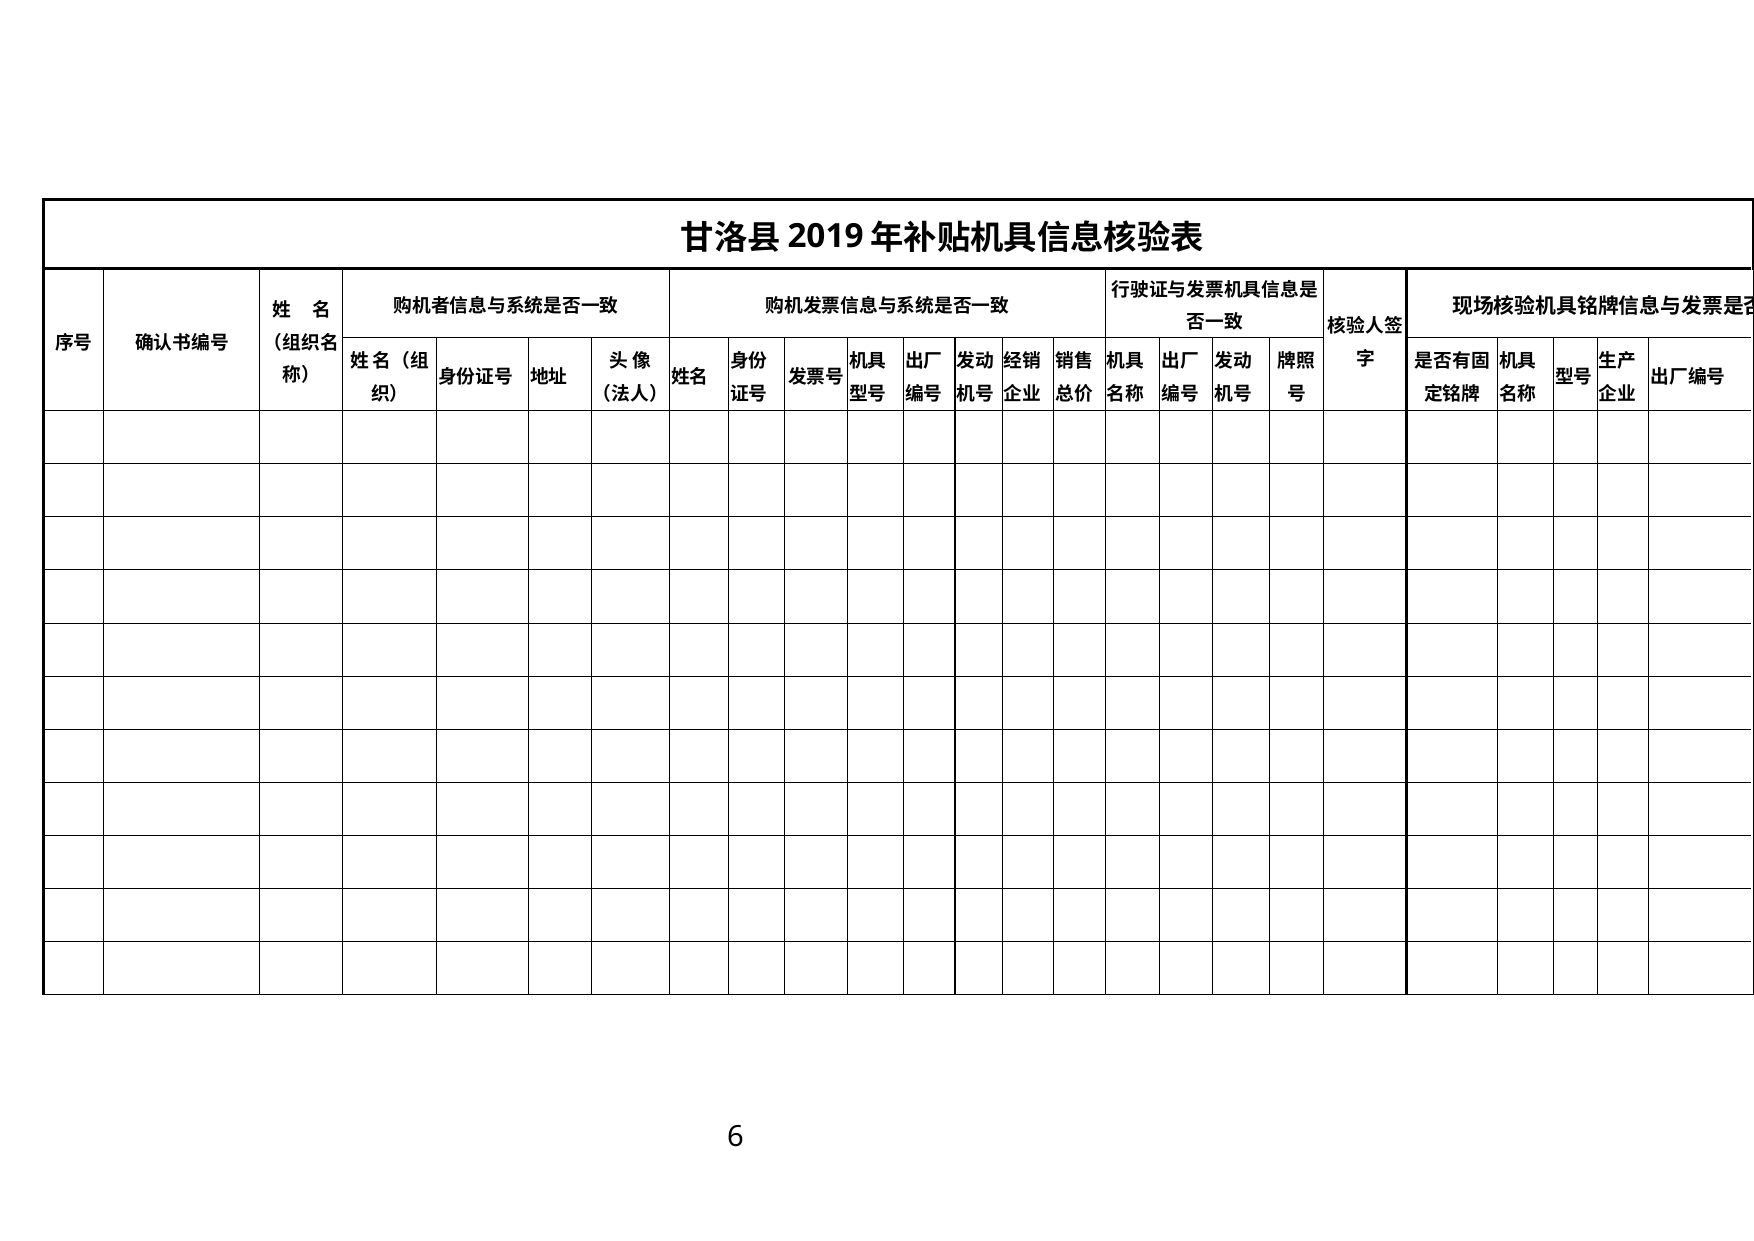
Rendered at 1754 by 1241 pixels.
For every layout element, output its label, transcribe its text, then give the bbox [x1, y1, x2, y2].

table_cell [529, 730, 591, 782]
table_cell [848, 464, 903, 516]
table_cell [529, 942, 591, 994]
table_cell [1213, 942, 1269, 994]
table_cell [1213, 517, 1269, 569]
table_cell [1498, 677, 1553, 729]
table_cell [1213, 889, 1269, 941]
table_cell [104, 677, 259, 729]
table_cell 发动机号 [1213, 338, 1269, 410]
table_cell [904, 677, 954, 729]
table_cell [670, 836, 728, 888]
table_cell [437, 464, 528, 516]
table_cell [592, 836, 669, 888]
table_cell [1324, 464, 1405, 516]
table_cell [848, 942, 903, 994]
table_cell [1554, 942, 1597, 994]
table_cell [1598, 570, 1648, 622]
table_cell [1003, 889, 1053, 941]
table_cell [956, 836, 1002, 888]
table_cell [1270, 464, 1323, 516]
table_cell [848, 730, 903, 782]
table_cell [104, 942, 259, 994]
table_cell [1270, 730, 1323, 782]
table_cell [1054, 464, 1105, 516]
table_cell [104, 464, 259, 516]
table_cell [1408, 730, 1497, 782]
table_cell [1408, 783, 1497, 835]
table_cell [904, 783, 954, 835]
table_cell [848, 570, 903, 622]
table_cell [1160, 677, 1212, 729]
table_cell [1003, 942, 1053, 994]
table_cell [592, 677, 669, 729]
table_cell [1160, 411, 1212, 463]
table_cell [729, 464, 784, 516]
table_cell [904, 570, 954, 622]
table_cell [1498, 942, 1553, 994]
table_cell [1054, 624, 1105, 676]
table_cell [1554, 677, 1597, 729]
table_cell 出厂编号 [1649, 337, 1753, 410]
table_cell [529, 624, 591, 676]
table_cell [670, 411, 728, 463]
table_cell [729, 942, 784, 994]
table_cell [260, 836, 342, 888]
table_cell 序号 [45, 270, 103, 410]
table_cell 行驶证与发票机具信息是否一致 [1106, 270, 1323, 337]
table_cell [1598, 783, 1648, 835]
table_cell [904, 624, 954, 676]
table_cell [1598, 624, 1648, 676]
table_cell [1270, 517, 1323, 569]
table_cell [437, 783, 528, 835]
table_cell [592, 517, 669, 569]
table_cell [104, 624, 259, 676]
table_cell 机具型号 [848, 338, 903, 410]
table_cell [592, 411, 669, 463]
table_cell [785, 677, 847, 729]
table_cell [1213, 411, 1269, 463]
table_cell [670, 517, 728, 569]
table_cell 核验人签字 [1324, 270, 1405, 410]
table_cell 出厂编号 [904, 338, 954, 410]
table_cell [529, 783, 591, 835]
table_cell [437, 624, 528, 676]
table_cell [670, 464, 728, 516]
table_cell 姓 名（组织名称） [260, 270, 342, 410]
table_cell [1213, 730, 1269, 782]
table_cell [956, 677, 1002, 729]
table_cell [1106, 464, 1159, 516]
table_cell [45, 570, 103, 622]
table_cell [104, 836, 259, 888]
table_cell [1106, 889, 1159, 941]
table_cell [592, 783, 669, 835]
table_cell [104, 730, 259, 782]
table_cell 现场核验机具铭牌信息与发票是否一致 [1408, 267, 1753, 337]
table_cell 身份证号 [729, 338, 784, 410]
table_cell [104, 517, 259, 569]
table_cell [1213, 677, 1269, 729]
table_cell 经销企业 [1003, 338, 1053, 410]
table_cell 牌照号 [1270, 338, 1323, 410]
table_cell [956, 783, 1002, 835]
table_cell [1160, 517, 1212, 569]
table_cell [1160, 836, 1212, 888]
table_cell [956, 730, 1002, 782]
table_cell [1649, 463, 1753, 516]
table_cell [1054, 677, 1105, 729]
table_cell [785, 889, 847, 941]
table_cell [437, 411, 528, 463]
table_cell [343, 624, 436, 676]
table_cell [104, 889, 259, 941]
table_cell [1498, 624, 1553, 676]
table_cell 确认书编号 [104, 270, 259, 410]
table_cell [1498, 411, 1553, 463]
table_cell [1408, 517, 1497, 569]
table_cell [45, 677, 103, 729]
table_cell [1160, 624, 1212, 676]
table_cell 头 像（法人） [592, 338, 669, 410]
table_cell [1213, 570, 1269, 622]
table_cell [45, 889, 103, 941]
table_cell [529, 570, 591, 622]
table_cell [785, 836, 847, 888]
table_cell [45, 942, 103, 994]
table_cell [1324, 411, 1405, 463]
table_cell [343, 836, 436, 888]
table_cell [529, 889, 591, 941]
table_cell [1649, 835, 1753, 888]
table_cell [1408, 677, 1497, 729]
table_cell [1649, 782, 1753, 835]
table_cell [670, 783, 728, 835]
table_cell [1003, 411, 1053, 463]
table_cell [260, 889, 342, 941]
table_cell [343, 570, 436, 622]
table_cell [1003, 517, 1053, 569]
table_cell [785, 942, 847, 994]
table_cell [1408, 942, 1497, 994]
table_cell [1554, 624, 1597, 676]
table_cell [104, 570, 259, 622]
table_cell [1649, 623, 1753, 676]
table_cell [1554, 464, 1597, 516]
table_cell [1649, 410, 1753, 463]
table_cell [1598, 411, 1648, 463]
table_cell [1324, 677, 1405, 729]
table_cell [729, 677, 784, 729]
table_cell [45, 411, 103, 463]
table_cell [1106, 730, 1159, 782]
table_cell [1324, 942, 1405, 994]
table_cell [1106, 570, 1159, 622]
table_cell [1160, 464, 1212, 516]
table_cell [45, 624, 103, 676]
table_cell [592, 730, 669, 782]
table_cell [260, 730, 342, 782]
table_cell [848, 889, 903, 941]
table_cell [1498, 570, 1553, 622]
table_cell [260, 464, 342, 516]
table_cell [260, 624, 342, 676]
table_cell [529, 411, 591, 463]
table_cell [1160, 942, 1212, 994]
table_cell [529, 517, 591, 569]
table_cell [1498, 730, 1553, 782]
table_cell [1213, 624, 1269, 676]
table_cell [45, 783, 103, 835]
table_cell [848, 677, 903, 729]
table_cell [1554, 570, 1597, 622]
table_cell 发动机号 [956, 338, 1002, 410]
table_cell [1054, 783, 1105, 835]
table_cell [1270, 411, 1323, 463]
table_cell 机具名称 [1498, 338, 1553, 410]
table_cell [260, 942, 342, 994]
table_cell [437, 730, 528, 782]
table_cell [1649, 941, 1753, 994]
table_cell [1106, 783, 1159, 835]
table_cell [956, 411, 1002, 463]
table_cell [1213, 464, 1269, 516]
table_cell [670, 942, 728, 994]
table_cell [956, 889, 1002, 941]
table_cell [1408, 836, 1497, 888]
table_cell [1598, 942, 1648, 994]
table_cell [785, 411, 847, 463]
table_cell [904, 464, 954, 516]
table_cell [529, 677, 591, 729]
table_cell [437, 517, 528, 569]
table_cell [1003, 730, 1053, 782]
table_cell [1003, 783, 1053, 835]
table_cell [785, 624, 847, 676]
table_cell [904, 411, 954, 463]
table_cell [785, 517, 847, 569]
table_cell 姓 名（组织） [343, 338, 436, 410]
table_cell [729, 730, 784, 782]
table_cell [729, 570, 784, 622]
table_cell [670, 730, 728, 782]
table_cell [1106, 836, 1159, 888]
table_cell [1554, 889, 1597, 941]
table_cell [1054, 836, 1105, 888]
table_cell [1598, 836, 1648, 888]
table_cell 购机发票信息与系统是否一致 [670, 270, 1105, 337]
table_cell 身份证号 [437, 338, 528, 410]
table_cell [729, 411, 784, 463]
table_cell [1054, 730, 1105, 782]
table_cell [848, 411, 903, 463]
table_cell [1270, 836, 1323, 888]
table_cell [729, 624, 784, 676]
table_cell [848, 517, 903, 569]
table_cell [1554, 411, 1597, 463]
table_cell [343, 677, 436, 729]
table_cell [1324, 517, 1405, 569]
table_cell [592, 570, 669, 622]
table_cell [343, 411, 436, 463]
table_cell [437, 570, 528, 622]
table_cell [729, 889, 784, 941]
table_cell [1054, 889, 1105, 941]
table_cell [1498, 783, 1553, 835]
table_cell [1649, 516, 1753, 569]
table_cell [1106, 942, 1159, 994]
table_cell [45, 836, 103, 888]
table_cell [1160, 889, 1212, 941]
table_cell [848, 624, 903, 676]
table_cell [1554, 783, 1597, 835]
table_cell [1408, 570, 1497, 622]
table_cell [1598, 517, 1648, 569]
table_cell 地址 [529, 338, 591, 410]
table_cell [529, 464, 591, 516]
table_cell [592, 889, 669, 941]
table_cell [904, 517, 954, 569]
table_cell [670, 889, 728, 941]
table_cell [437, 677, 528, 729]
table_cell 销售总价 [1054, 338, 1105, 410]
table_cell [1160, 570, 1212, 622]
table_cell [1649, 729, 1753, 782]
table_cell [729, 783, 784, 835]
table_cell [1270, 889, 1323, 941]
table_cell [343, 889, 436, 941]
table_cell [437, 942, 528, 994]
table_cell [956, 464, 1002, 516]
table_cell [343, 783, 436, 835]
table_cell [1649, 569, 1753, 622]
table_cell [45, 464, 103, 516]
table_cell [529, 836, 591, 888]
table_cell [1408, 464, 1497, 516]
table_cell [1408, 889, 1497, 941]
table_cell [1324, 889, 1405, 941]
table_cell [592, 624, 669, 676]
table_cell [1598, 677, 1648, 729]
table_cell [104, 783, 259, 835]
table_cell [343, 942, 436, 994]
table_cell [1270, 570, 1323, 622]
table_cell [343, 517, 436, 569]
table_cell [1054, 942, 1105, 994]
table_cell [437, 836, 528, 888]
table_cell [1054, 411, 1105, 463]
table_cell [1324, 730, 1405, 782]
table_cell [1498, 889, 1553, 941]
table_cell [729, 836, 784, 888]
table_cell [904, 730, 954, 782]
table_cell [1408, 411, 1497, 463]
table_cell [437, 889, 528, 941]
table_cell [1649, 676, 1753, 729]
table_cell [1003, 624, 1053, 676]
table_cell [848, 783, 903, 835]
table_cell [785, 570, 847, 622]
table_cell [1213, 783, 1269, 835]
table_cell [592, 464, 669, 516]
table_cell [1324, 624, 1405, 676]
table_cell [670, 677, 728, 729]
table_cell [1324, 783, 1405, 835]
table_cell [343, 464, 436, 516]
table_cell [1498, 464, 1553, 516]
table_cell [1270, 783, 1323, 835]
table_cell [45, 730, 103, 782]
table_cell [1003, 836, 1053, 888]
table_cell [1054, 517, 1105, 569]
table_header 甘洛县2019年补贴机具信息核验表 [45, 201, 1752, 267]
table_cell [904, 889, 954, 941]
table_cell [1408, 624, 1497, 676]
table_cell [1554, 836, 1597, 888]
table_cell [670, 624, 728, 676]
table_cell 出厂编号 [1160, 338, 1212, 410]
table_cell [343, 730, 436, 782]
table_cell [1498, 517, 1553, 569]
table_cell [729, 517, 784, 569]
table_cell 发票号 [785, 338, 847, 410]
table_cell [1003, 464, 1053, 516]
table_cell [592, 942, 669, 994]
table_cell 型号 [1554, 338, 1597, 410]
table_cell [260, 411, 342, 463]
table_cell [1270, 677, 1323, 729]
table_cell [1106, 624, 1159, 676]
table_cell [1160, 730, 1212, 782]
table_cell [1554, 730, 1597, 782]
table_cell [785, 464, 847, 516]
table_cell [1003, 570, 1053, 622]
table_cell [1324, 836, 1405, 888]
table_cell [1160, 783, 1212, 835]
table_cell [1649, 888, 1753, 941]
table_cell [848, 836, 903, 888]
table_cell [1598, 889, 1648, 941]
table_cell [260, 677, 342, 729]
table_cell [904, 836, 954, 888]
table_cell [1270, 624, 1323, 676]
table_cell [785, 730, 847, 782]
table_cell [1106, 517, 1159, 569]
table_cell [1106, 411, 1159, 463]
table_cell 生产企业 [1598, 338, 1648, 410]
table_cell [1270, 942, 1323, 994]
table_cell [1498, 836, 1553, 888]
table_cell [1324, 570, 1405, 622]
table_cell [956, 942, 1002, 994]
table_cell [104, 411, 259, 463]
table_cell 姓名 [670, 338, 728, 410]
table_cell [1106, 677, 1159, 729]
table_cell [1003, 677, 1053, 729]
table_cell [904, 942, 954, 994]
table_cell [45, 517, 103, 569]
table_cell [956, 624, 1002, 676]
table_cell [1213, 836, 1269, 888]
table_cell [260, 783, 342, 835]
table_cell [1554, 517, 1597, 569]
table_cell 购机者信息与系统是否一致 [343, 270, 669, 337]
table_cell 机具名称 [1106, 338, 1159, 410]
table_cell [1054, 570, 1105, 622]
table_cell [260, 517, 342, 569]
table_cell [260, 570, 342, 622]
table_cell [670, 570, 728, 622]
table_cell [1598, 730, 1648, 782]
table_cell [956, 570, 1002, 622]
table_cell [785, 783, 847, 835]
table_cell 是否有固定铭牌 [1408, 338, 1497, 410]
table_cell [956, 517, 1002, 569]
table_cell [1598, 464, 1648, 516]
